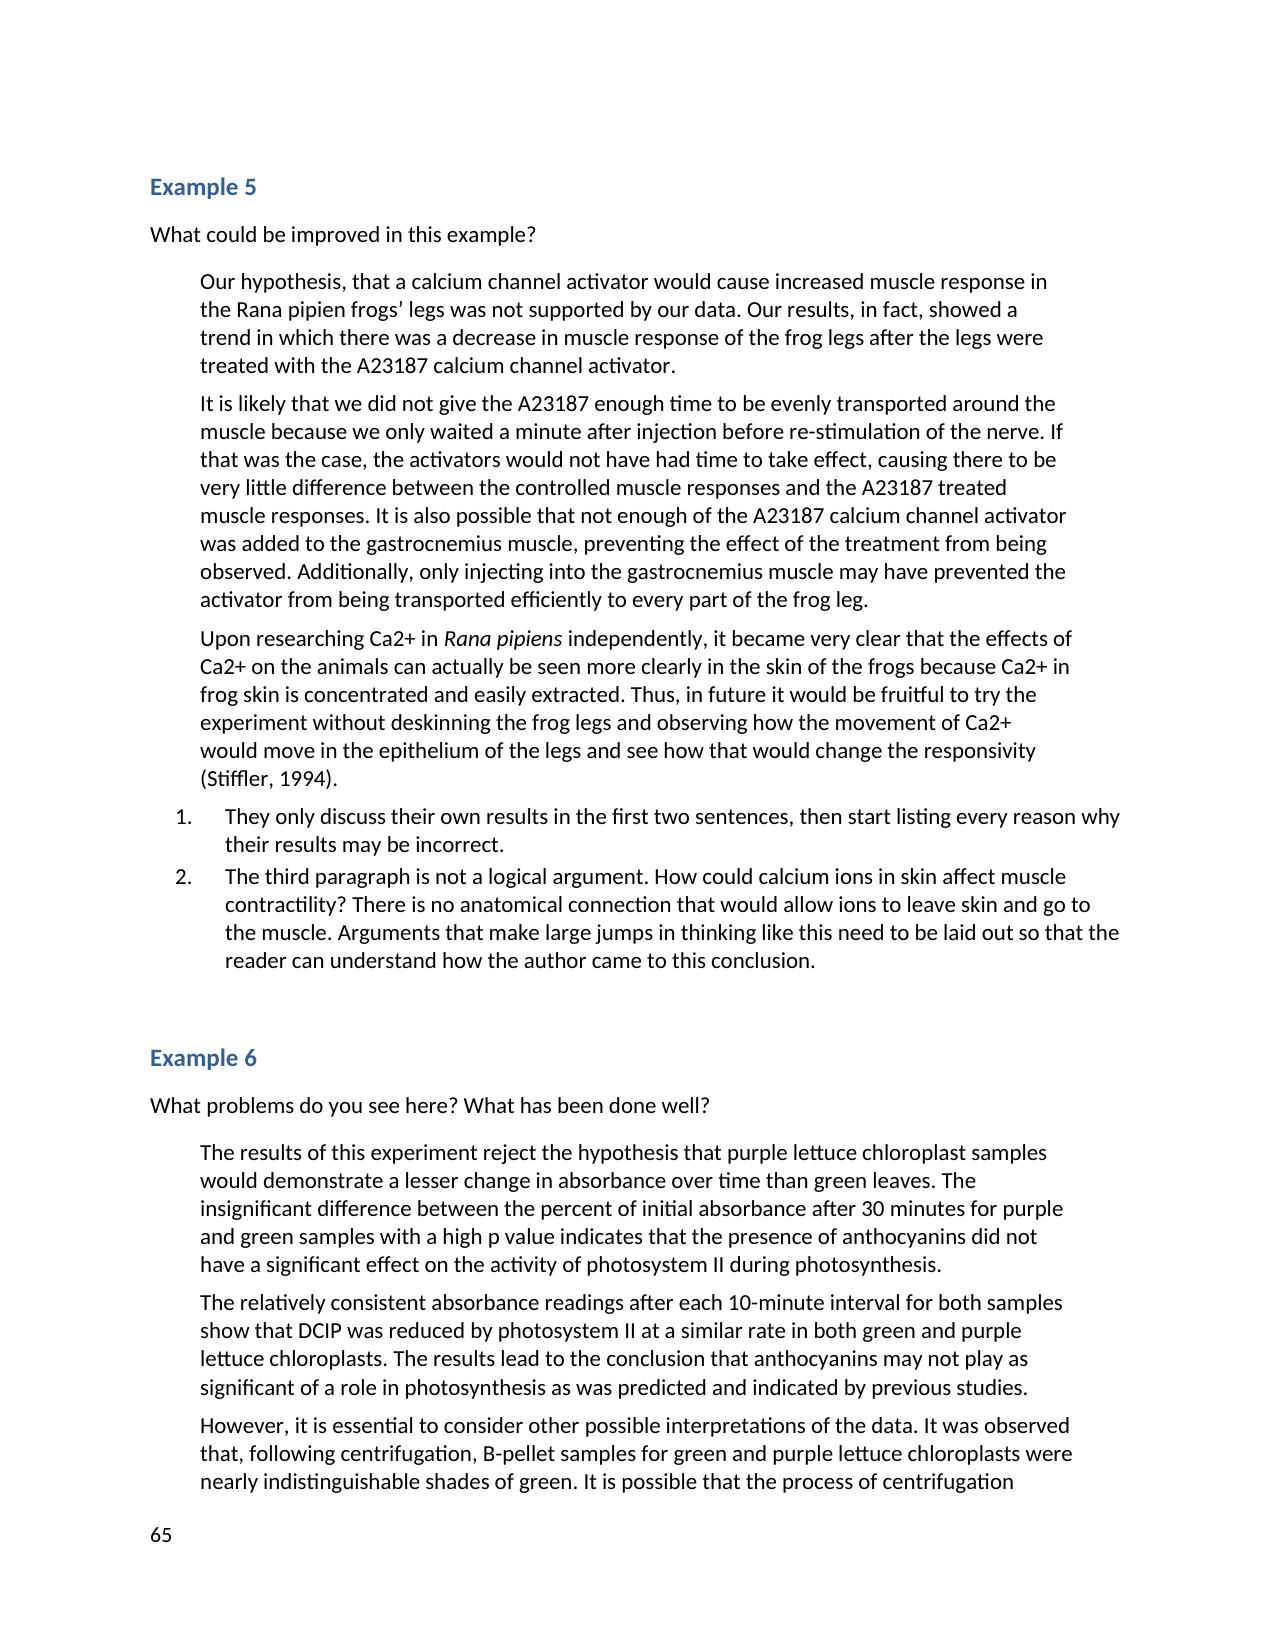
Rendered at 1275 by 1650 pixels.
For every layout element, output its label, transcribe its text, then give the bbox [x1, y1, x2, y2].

list The third paragraph is not a logical argument. How could calcium ions in skin affect muscle contractility? There is no anatomical connection that would allow ions to leave skin and go to the muscle. Arguments that make large jumps in thinking like this need to be laid out so that the reader can understand how the author came to this conclusion. [175, 862, 1125, 974]
text The relatively consistent absorbance readings after each 10-minute interval for both samples show that DCIP was reduced by photosystem II at a similar rate in both green and purple lettuce chloroplasts. The results lead to the conclusion that anthocyanins may not play as significant of a role in photosynthesis as was predicted and indicated by previous studies. [200, 1288, 1075, 1401]
subtitle Example 5 [150, 171, 1125, 201]
list They only discuss their own results in the first two sentences, then start listing every reason why their results may be incorrect. [175, 802, 1125, 858]
text The results of this experiment reject the hypothesis that purple lettuce chloroplast samples would demonstrate a lesser change in absorbance over time than green leaves. The insignificant difference between the percent of initial absorbance after 30 minutes for purple and green samples with a high p value indicates that the presence of anthocyanins did not have a significant effect on the activity of photosystem II during photosynthesis. [200, 1138, 1075, 1278]
text What problems do you see here? What has been done well? [150, 1091, 1125, 1119]
text It is likely that we did not give the A23187 enough time to be evenly transported around the muscle because we only waited a minute after injection before re-stimulation of the nerve. If that was the case, the activators would not have had time to take effect, causing there to be very little difference between the controlled muscle responses and the A23187 treated muscle responses. It is also possible that not enough of the A23187 calcium channel activator was added to the gastrocnemius muscle, preventing the effect of the treatment from being observed. Additionally, only injecting into the gastrocnemius muscle may have prevented the activator from being transported efficiently to every part of the frog leg. [200, 389, 1075, 613]
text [200, 1411, 1075, 1495]
subtitle Example 6 [150, 1042, 1125, 1072]
text Upon researching Ca2+ in Rana pipiens independently, it became very clear that the effects of Ca2+ on the animals can actually be seen more clearly in the skin of the frogs because Ca2+ in frog skin is concentrated and easily extracted. Thus, in future it would be fruitful to try the experiment without deskinning the frog legs and observing how the movement of Ca2+ would move in the epithelium of the legs and see how that would change the responsivity (Stiffler, 1994). [200, 624, 1075, 792]
text Our hypothesis, that a calcium channel activator would cause increased muscle response in the Rana pipien frogs’ legs was not supported by our data. Our results, in fact, showed a trend in which there was a decrease in muscle response of the frog legs after the legs were treated with the A23187 calcium channel activator. [200, 267, 1075, 379]
text What could be improved in this example? [150, 220, 1125, 248]
